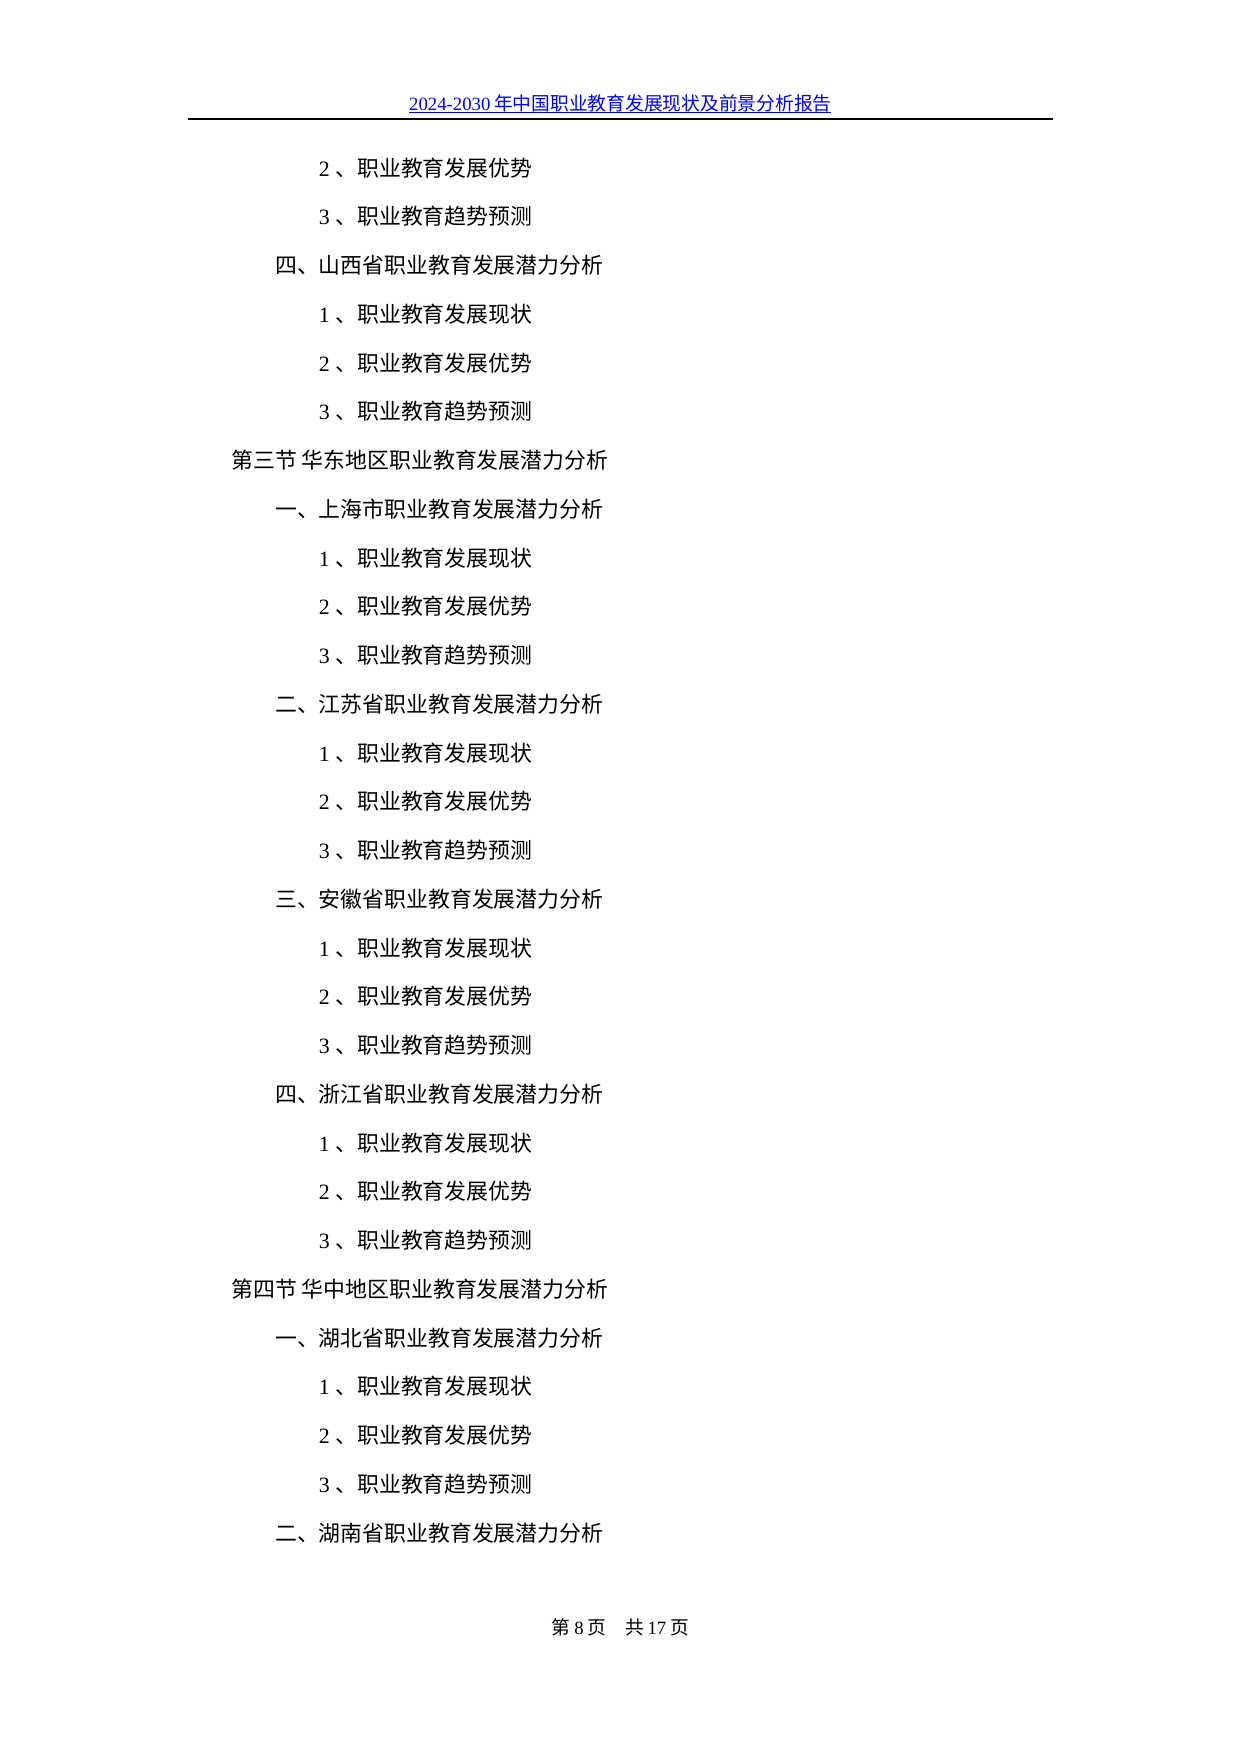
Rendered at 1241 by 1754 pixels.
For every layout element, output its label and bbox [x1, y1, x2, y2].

text [187, 150, 1053, 1548]
